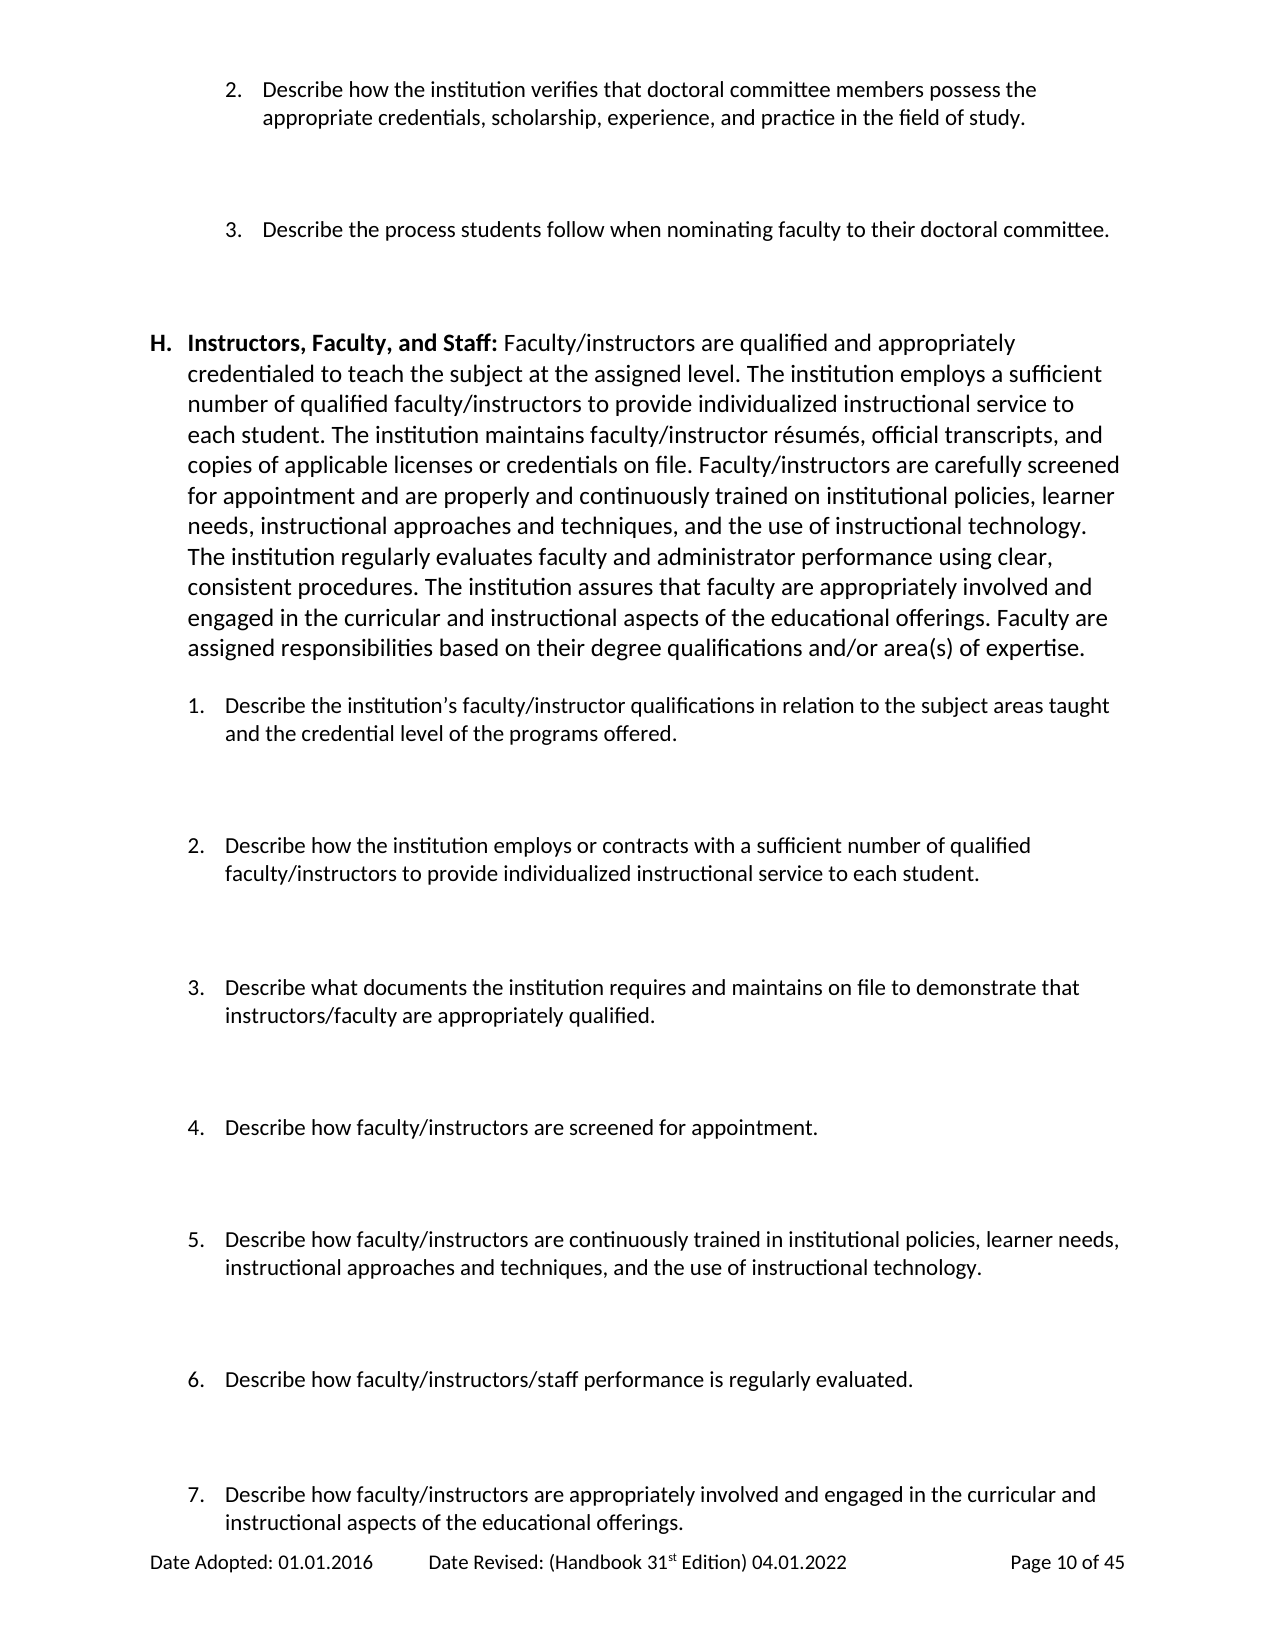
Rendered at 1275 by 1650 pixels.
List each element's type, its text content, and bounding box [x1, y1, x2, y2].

list Describe the process students follow when nominating faculty to their doctoral committee. [225, 215, 1125, 299]
list Describe how the institution verifies that doctoral committee members possess the appropriate credentials, scholarship, experience, and practice in the field of study. [225, 75, 1125, 215]
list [187, 1480, 1125, 1536]
list Describe the institution’s faculty/instructor qualifications in relation to the subject areas taught and the credential level of the programs offered. [187, 691, 1125, 803]
list Describe how the institution employs or contracts with a sufficient number of qualified faculty/instructors to provide individualized instructional service to each student. [187, 831, 1125, 943]
list Describe how faculty/instructors/staff performance is regularly evaluated. [187, 1366, 1125, 1450]
list Instructors, Faculty, and Staff: Faculty/instructors are qualified and appropriately credentialed to teach the subject at the assigned level. The institution employs a sufficient number of qualified faculty/instructors to provide individualized instructional service to each student. The institution maintains faculty/instructor résumés, official transcripts, and copies of applicable licenses or credentials on file. Faculty/instructors are carefully screened for appointment and are properly and continuously trained on institutional policies, learner needs, instructional approaches and techniques, and the use of instructional technology. The institution regularly evaluates faculty and administrator performance using clear, consistent procedures. The institution assures that faculty are appropriately involved and engaged in the curricular and instructional aspects of the educational offerings. Faculty are assigned responsibilities based on their degree qualifications and/or area(s) of expertise. [150, 327, 1125, 663]
list Describe how faculty/instructors are continuously trained in institutional policies, learner needs, instructional approaches and techniques, and the use of instructional technology. [187, 1226, 1125, 1338]
list Describe how faculty/instructors are screened for appointment. [187, 1113, 1125, 1141]
list Describe what documents the institution requires and maintains on file to demonstrate that instructors/faculty are appropriately qualified. [187, 973, 1125, 1057]
